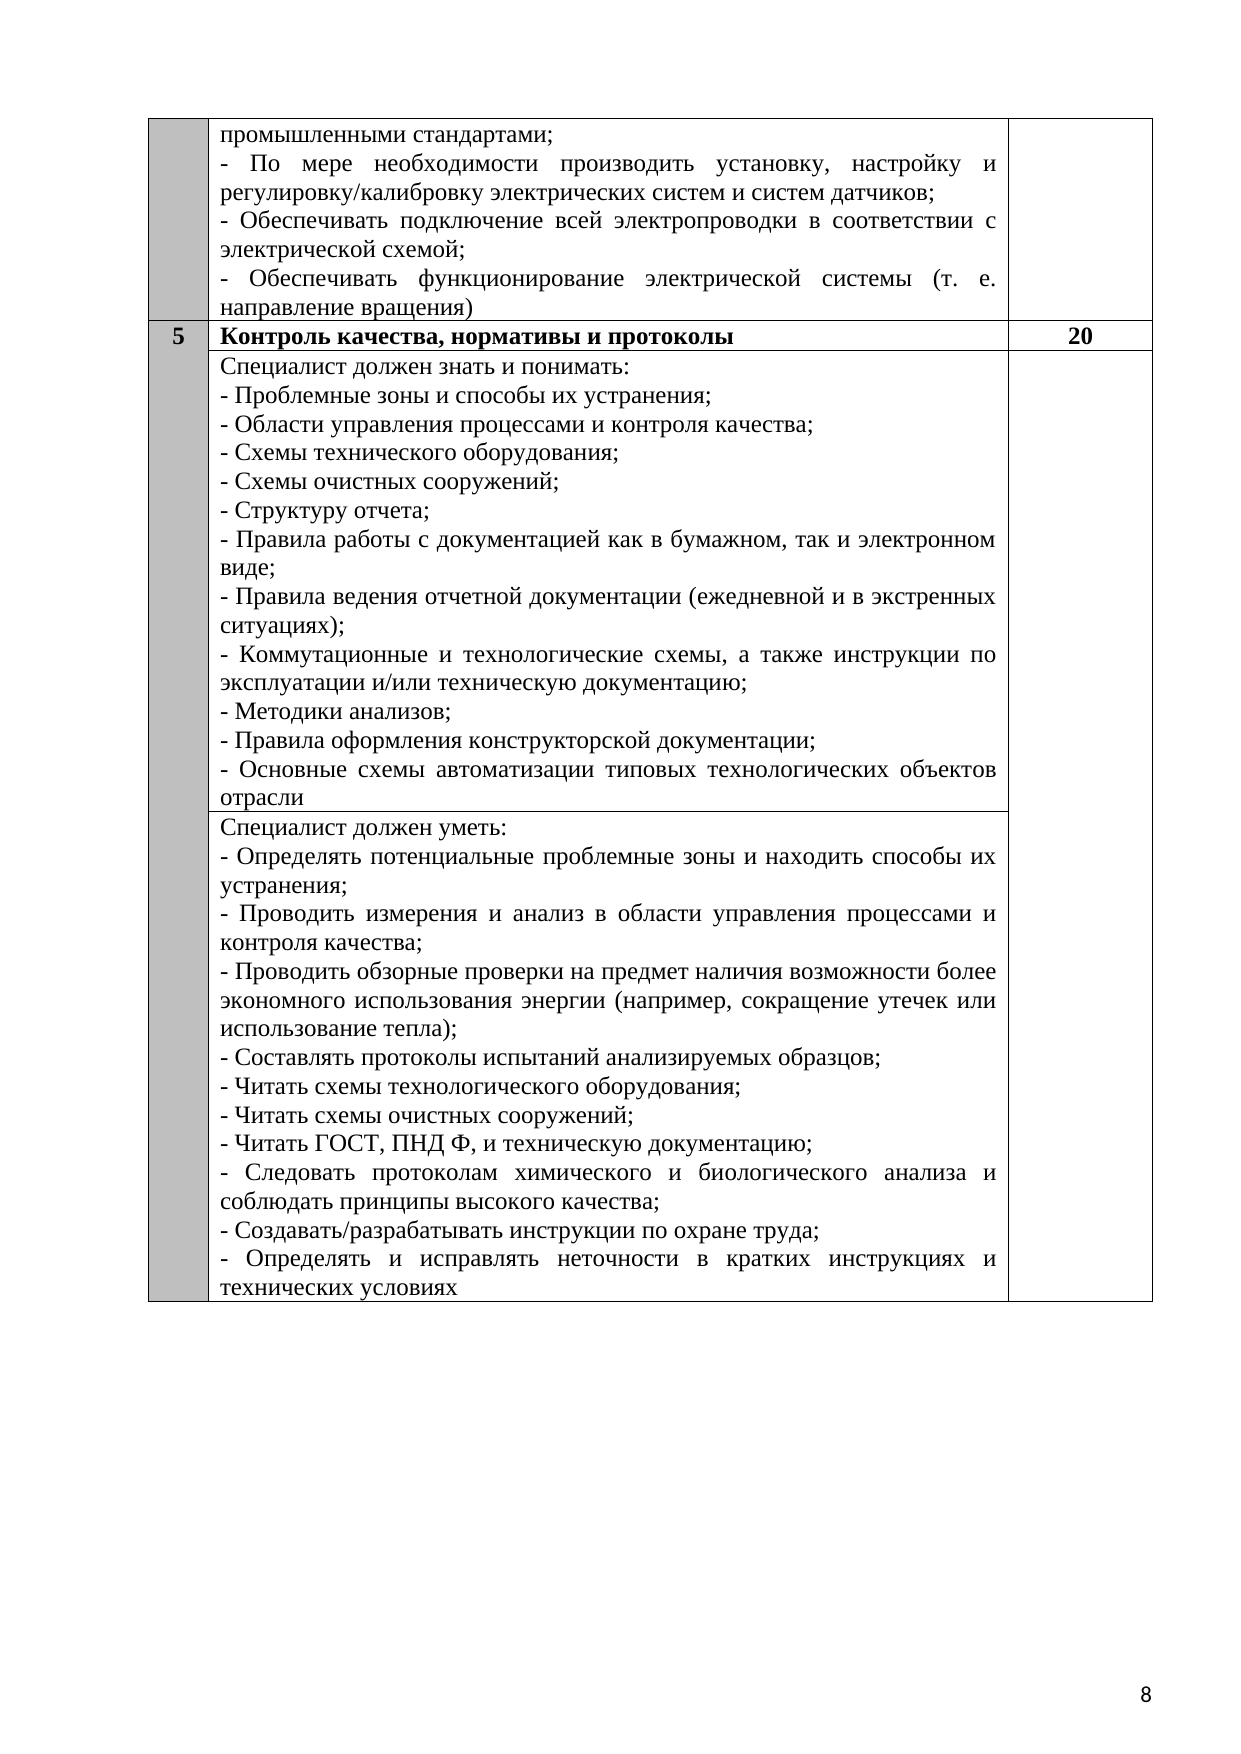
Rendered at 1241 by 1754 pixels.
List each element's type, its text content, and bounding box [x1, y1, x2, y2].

table_cell [1009, 351, 1152, 1301]
table_cell Специалист должен уметь: - Определять потенциальные проблемные зоны и находить способы их устранения; - Проводить измерения и анализ в области управления процессами и контроля качества; - Проводить обзорные проверки на предмет наличия возможности более экономного использования энергии (например, сокращение утечек или использование тепла); - Составлять протоколы испытаний анализируемых образцов; - Читать схемы технологического оборудования; - Читать схемы очистных сооружений; - Читать ГОСТ, ПНД Ф, и техническую документацию; - Следовать протоколам химического и биологического анализа и соблюдать принципы высокого качества; - Создавать/разрабатывать инструкции по охране труда; - Определять и исправлять неточности в кратких инструкциях и технических условиях [209, 812, 1008, 1301]
table_cell 5 [149, 321, 208, 1301]
table_cell Специалист должен знать и понимать: - Проблемные зоны и способы их устранения; - Области управления процессами и контроля качества; - Схемы технического оборудования; - Схемы очистных сооружений; - Структуру отчета; - Правила работы с документацией как в бумажном, так и электронном виде; - Правила ведения отчетной документации (ежедневной и в экстренных ситуациях); - Коммутационные и технологические схемы, а также инструкции по эксплуатации и/или техническую документацию; - Методики анализов; - Правила оформления конструкторской документации; - Основные схемы автоматизации типовых технологических объектов отрасли [209, 351, 1008, 811]
table_cell Контроль качества, нормативы и протоколы [209, 321, 1008, 350]
table_cell 20 [1009, 321, 1152, 350]
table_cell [209, 119, 1008, 320]
